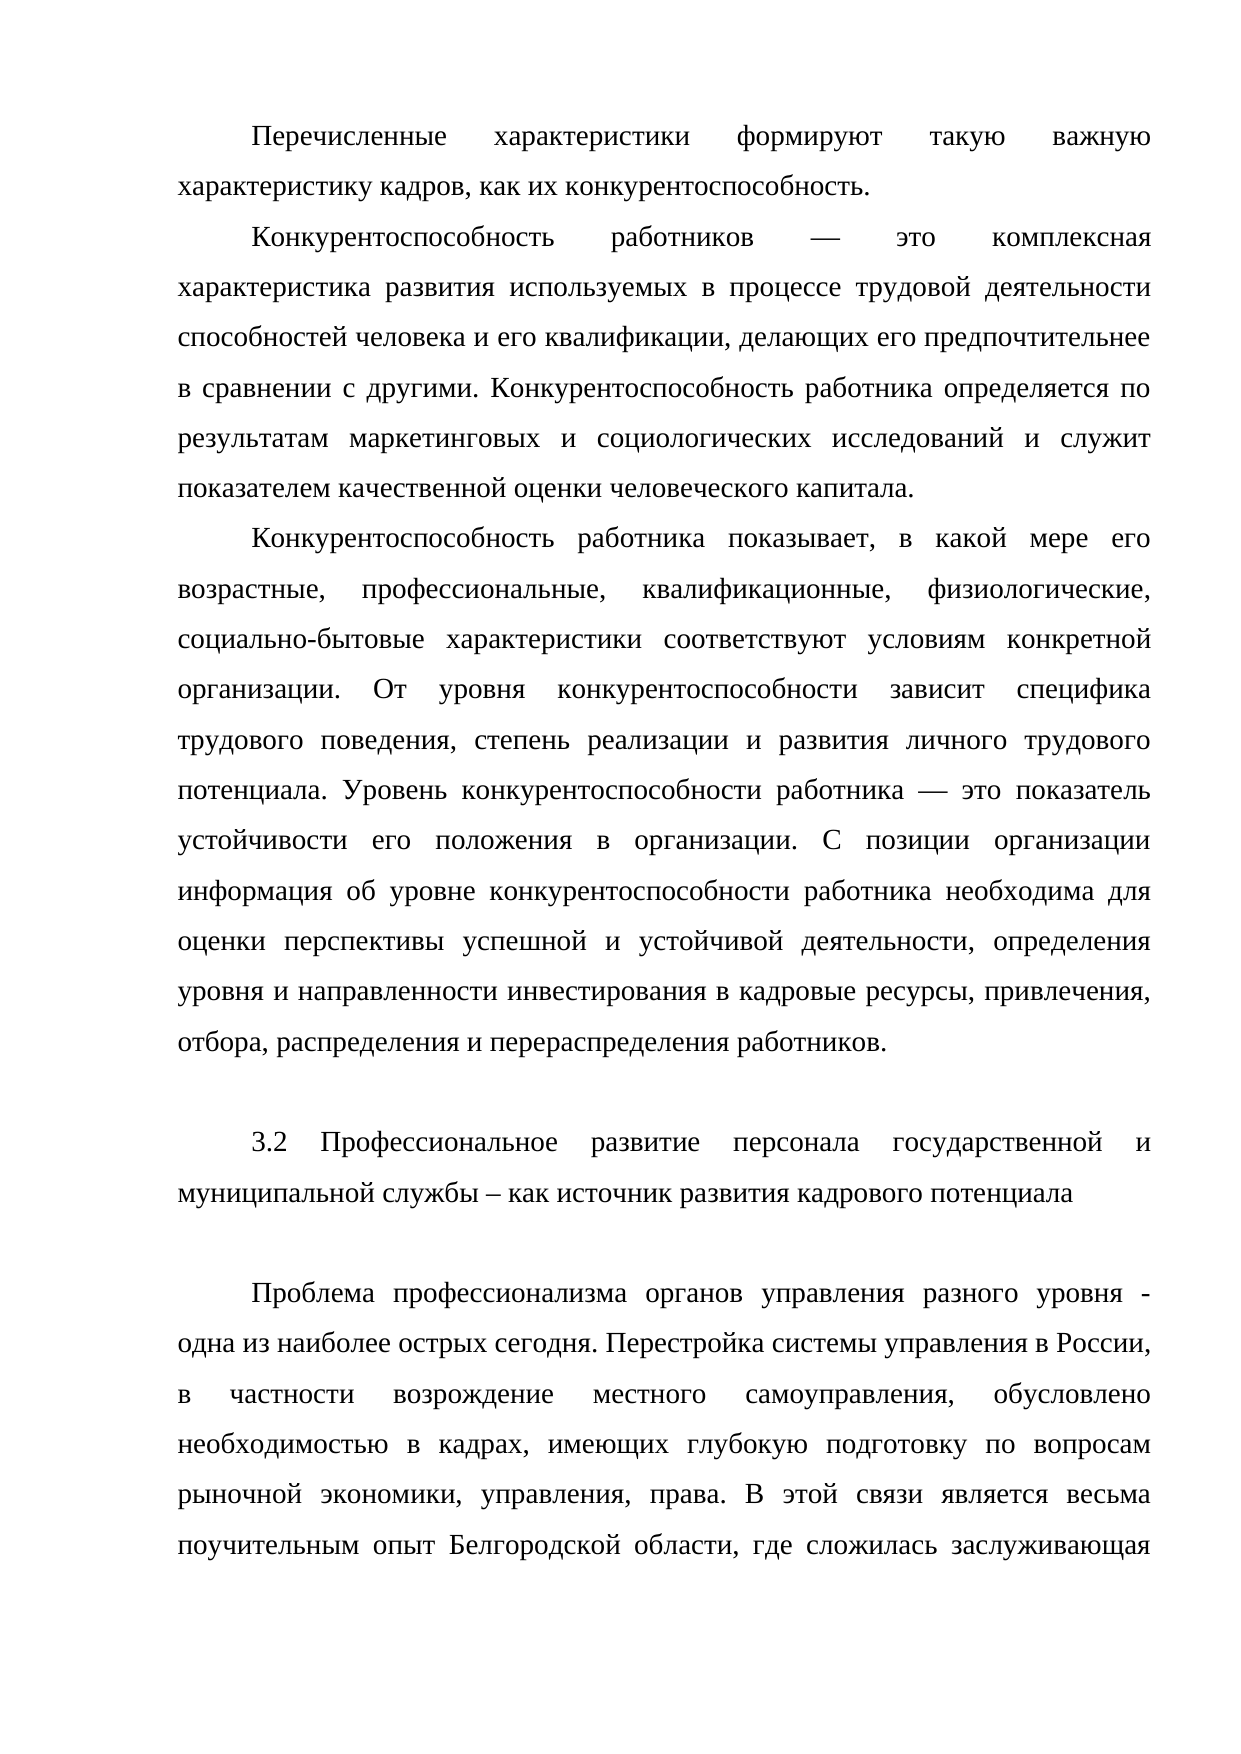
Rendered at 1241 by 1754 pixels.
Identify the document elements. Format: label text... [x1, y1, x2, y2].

text Конкурентоспособность работника показывает, в какой мере его возрастные, профессиональные, квалификационные, физиологические, социально-бытовые характеристики соответствуют условиям конкретной организации. От уровня конкурентоспособности зависит специфика трудового поведения, степень реализации и развития личного трудового потенциала. Уровень конкурентоспособности работника — это показатель устойчивости его положения в организации. С позиции организации информация об уровне конкурентоспособности работника необходима для оценки перспективы успешной и устойчивой деятельности, определения уровня и направленности инвестирования в кадровые ресурсы, привлечения, отбора, распределения и перераспределения работников. [177, 521, 1152, 1057]
text Перечисленные характеристики формируют такую важную характеристику кадров, как их конкурентоспособность. [177, 118, 1152, 202]
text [177, 1275, 1152, 1560]
text 3.2 Профессиональное развитие персонала государственной и муниципальной службы – как источник развития кадрового потенциала [177, 1124, 1152, 1208]
text Конкурентоспособность работников — это комплексная характеристика развития используемых в процессе трудовой деятельности способностей человека и его квалификации, делающих его предпочтительнее в сравнении с другими. Конкурентоспособность работника определяется по результатам маркетинговых и социологических исследований и служит показателем качественной оценки человеческого капитала. [177, 219, 1152, 504]
